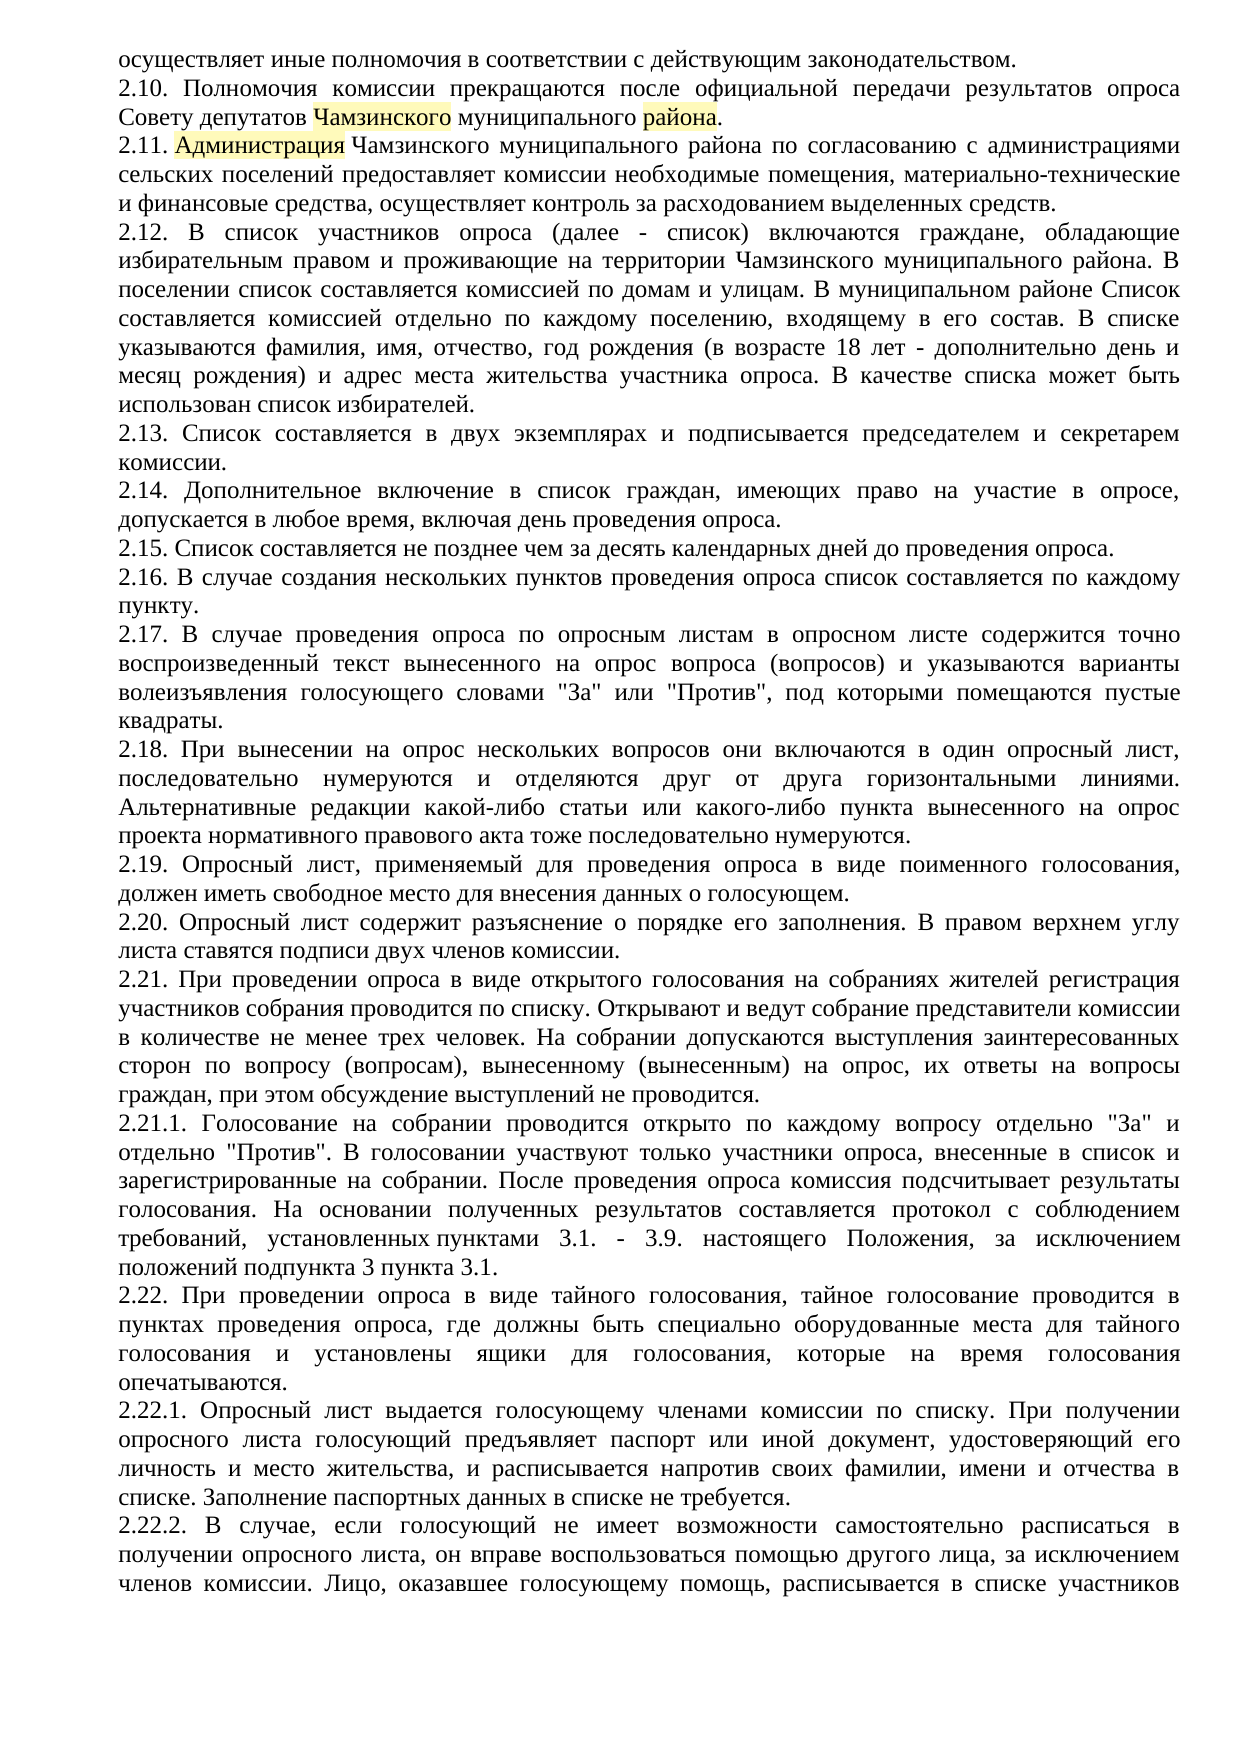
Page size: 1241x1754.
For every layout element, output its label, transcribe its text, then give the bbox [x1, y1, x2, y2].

text 2.21. При проведении опроса в виде открытого голосования на собраниях жителей регистрация участников собрания проводится по списку. Открывают и ведут собрание представители комиссии в количестве не менее трех человек. На собрании допускаются выступления заинтересованных сторон по вопросу (вопросам), вынесенному (вынесенным) на опрос, их ответы на вопросы граждан, при этом обсуждение выступлений не проводится. [118, 964, 1181, 1108]
text 2.22. При проведении опроса в виде тайного голосования, тайное голосование проводится в пунктах проведения опроса, где должны быть специально оборудованные места для тайного голосования и установлены ящики для голосования, которые на время голосования опечатываются. [118, 1281, 1181, 1396]
text 2.11. Администрация Чамзинского муниципального района по согласованию с администрациями сельских поселений предоставляет комиссии необходимые помещения, материально-технические и финансовые средства, осуществляет контроль за расходованием выделенных средств. [118, 131, 1181, 217]
text 2.10. Полномочия комиссии прекращаются после официальной передачи результатов опроса Совету депутатов Чамзинского муниципального района. [118, 73, 1181, 131]
text 2.13. Список составляется в двух экземплярах и подписывается председателем и секретарем комиссии. [118, 418, 1181, 476]
text 2.15. Список составляется не позднее чем за десять календарных дней до проведения опроса. [118, 533, 1181, 562]
text 2.21.1. Голосование на собрании проводится открыто по каждому вопросу отдельно "За" и отдельно "Против". В голосовании участвуют только участники опроса, внесенные в список и зарегистрированные на собрании. После проведения опроса комиссия подсчитывает результаты голосования. На основании полученных результатов составляется протокол с соблюдением требований, установленных пунктами 3.1. - 3.9. настоящего Положения, за исключением положений подпункта 3 пункта 3.1. [118, 1108, 1181, 1281]
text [118, 1511, 1181, 1597]
text 2.20. Опросный лист содержит разъяснение о порядке его заполнения. В правом верхнем углу листа ставятся подписи двух членов комиссии. [118, 907, 1181, 964]
text осуществляет иные полномочия в соответствии с действующим законодательством. [118, 44, 1181, 73]
text 2.16. В случае создания нескольких пунктов проведения опроса список составляется по каждому пункту. [118, 562, 1181, 619]
text 2.12. В список участников опроса (далее - список) включаются граждане, обладающие избирательным правом и проживающие на территории Чамзинского муниципального района. В поселении список составляется комиссией по домам и улицам. В муниципальном районе Список составляется комиссией отдельно по каждому поселению, входящему в его состав. В списке указываются фамилия, имя, отчество, год рождения (в возрасте 18 лет - дополнительно день и месяц рождения) и адрес места жительства участника опроса. В качестве списка может быть использован список избирателей. [118, 217, 1181, 418]
text 2.22.1. Опросный лист выдается голосующему членами комиссии по списку. При получении опросного листа голосующий предъявляет паспорт или иной документ, удостоверяющий его личность и место жительства, и расписывается напротив своих фамилии, имени и отчества в списке. Заполнение паспортных данных в списке не требуется. [118, 1396, 1181, 1511]
text 2.14. Дополнительное включение в список граждан, имеющих право на участие в опросе, допускается в любое время, включая день проведения опроса. [118, 476, 1181, 533]
text 2.19. Опросный лист, применяемый для проведения опроса в виде поименного голосования, должен иметь свободное место для внесения данных о голосующем. [118, 849, 1181, 907]
text 2.18. При вынесении на опрос нескольких вопросов они включаются в один опросный лист, последовательно нумеруются и отделяются друг от друга горизонтальными линиями. Альтернативные редакции какой-либо статьи или какого-либо пункта вынесенного на опрос проекта нормативного правового акта тоже последовательно нумеруются. [118, 734, 1181, 849]
text 2.17. В случае проведения опроса по опросным листам в опросном листе содержится точно воспроизведенный текст вынесенного на опрос вопроса (вопросов) и указываются варианты волеизъявления голосующего словами "За" или "Против", под которыми помещаются пустые квадраты. [118, 619, 1181, 734]
